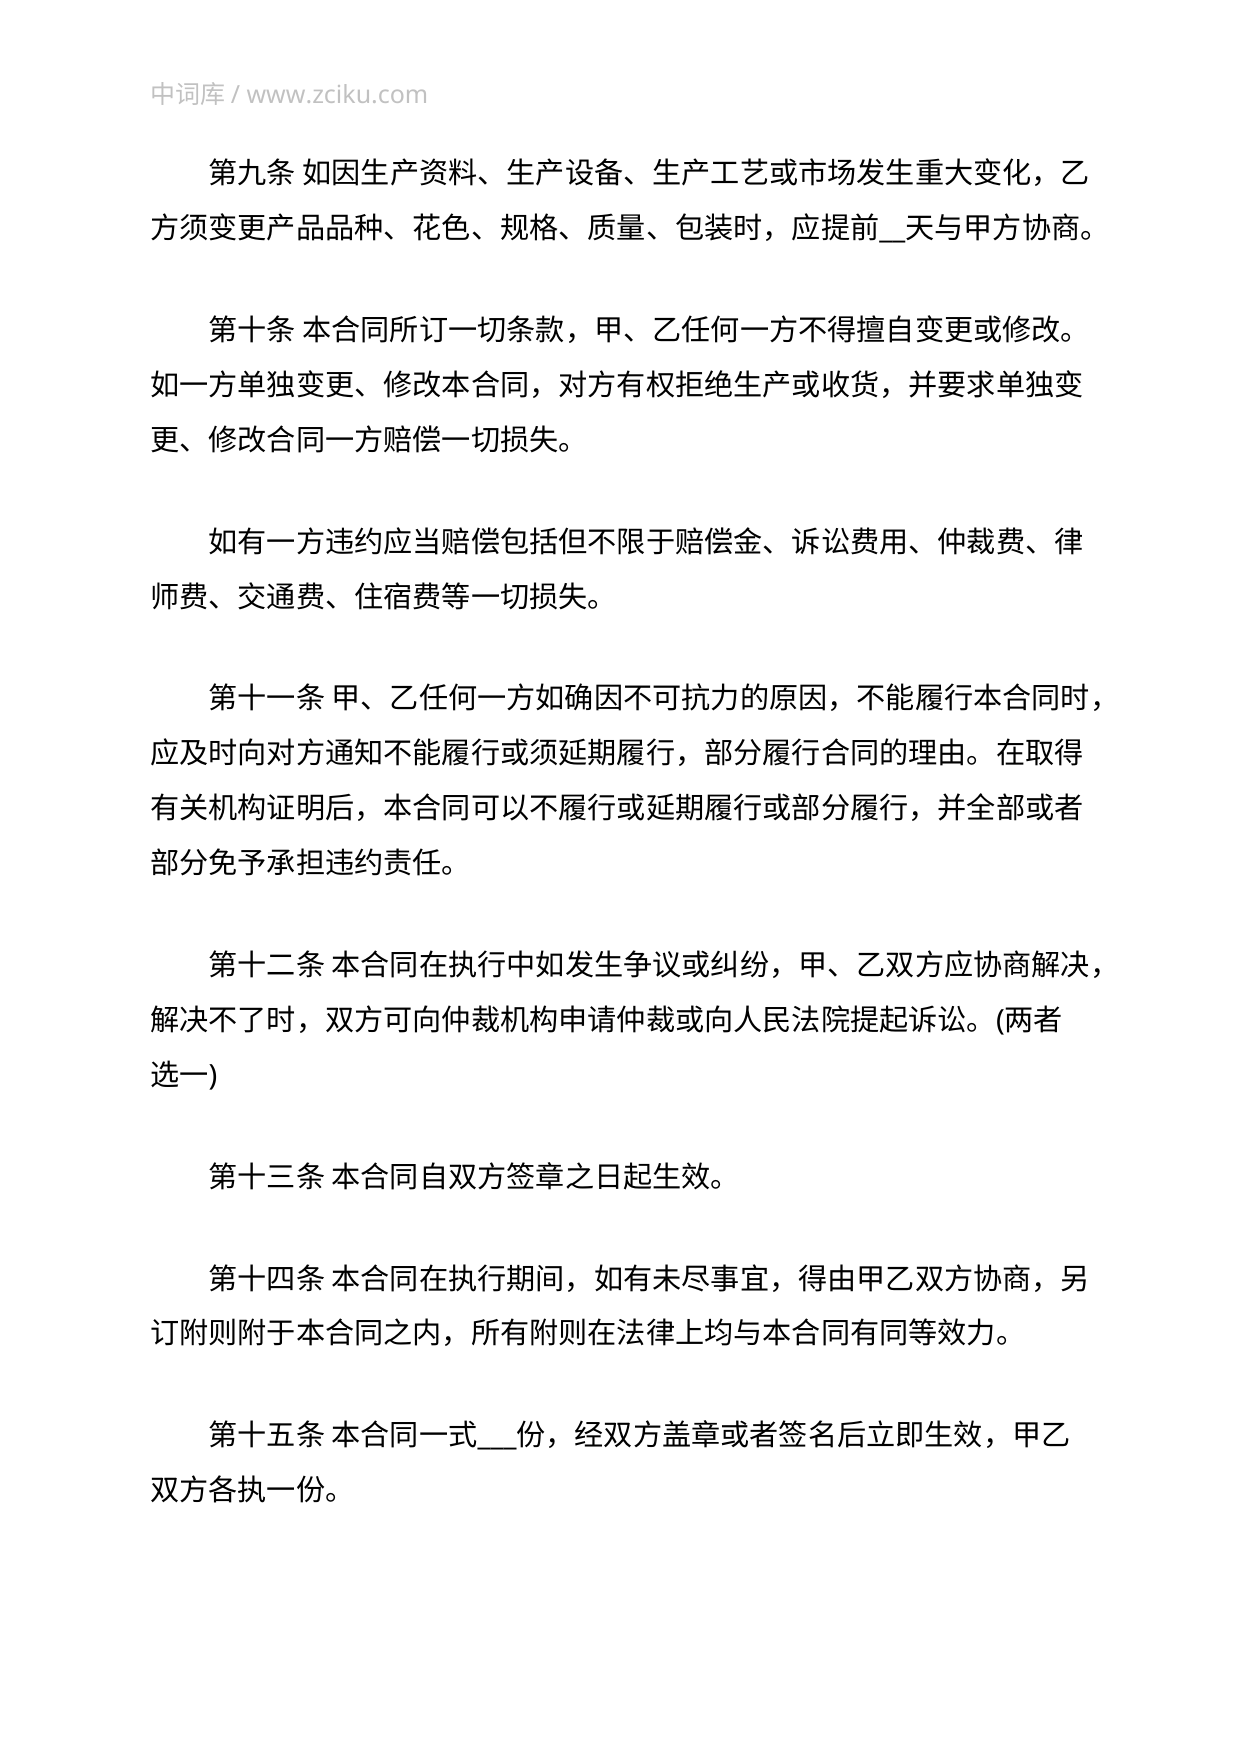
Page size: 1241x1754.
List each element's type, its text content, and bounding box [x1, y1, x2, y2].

text 第十条 本合同所订一切条款，甲、乙任何一方不得擅自变更或修改。如一方单独变更、修改本合同，对方有权拒绝生产或收货，并要求单独变更、修改合同一方赔偿一切损失。 [150, 307, 1090, 459]
text 第十二条 本合同在执行中如发生争议或纠纷，甲、乙双方应协商解决，解决不了时，双方可向仲裁机构申请仲裁或向人民法院提起诉讼。(两者选一) [150, 942, 1090, 1094]
text 第十一条 甲、乙任何一方如确因不可抗力的原因，不能履行本合同时，应及时向对方通知不能履行或须延期履行，部分履行合同的理由。在取得有关机构证明后，本合同可以不履行或延期履行或部分履行，并全部或者部分免予承担违约责任。 [150, 675, 1090, 882]
text 如有一方违约应当赔偿包括但不限于赔偿金、诉讼费用、仲裁费、律师费、交通费、住宿费等一切损失。 [150, 518, 1090, 616]
text 第十三条 本合同自双方签章之日起生效。 [150, 1153, 1090, 1196]
text 第十四条 本合同在执行期间，如有未尽事宜，得由甲乙双方协商，另订附则附于本合同之内，所有附则在法律上均与本合同有同等效力。 [150, 1255, 1090, 1352]
text 第十五条 本合同一式___份，经双方盖章或者签名后立即生效，甲乙双方各执一份。 [150, 1412, 1090, 1509]
text 第九条 如因生产资料、生产设备、生产工艺或市场发生重大变化，乙方须变更产品品种、花色、规格、质量、包装时，应提前__天与甲方协商。 [150, 150, 1090, 247]
